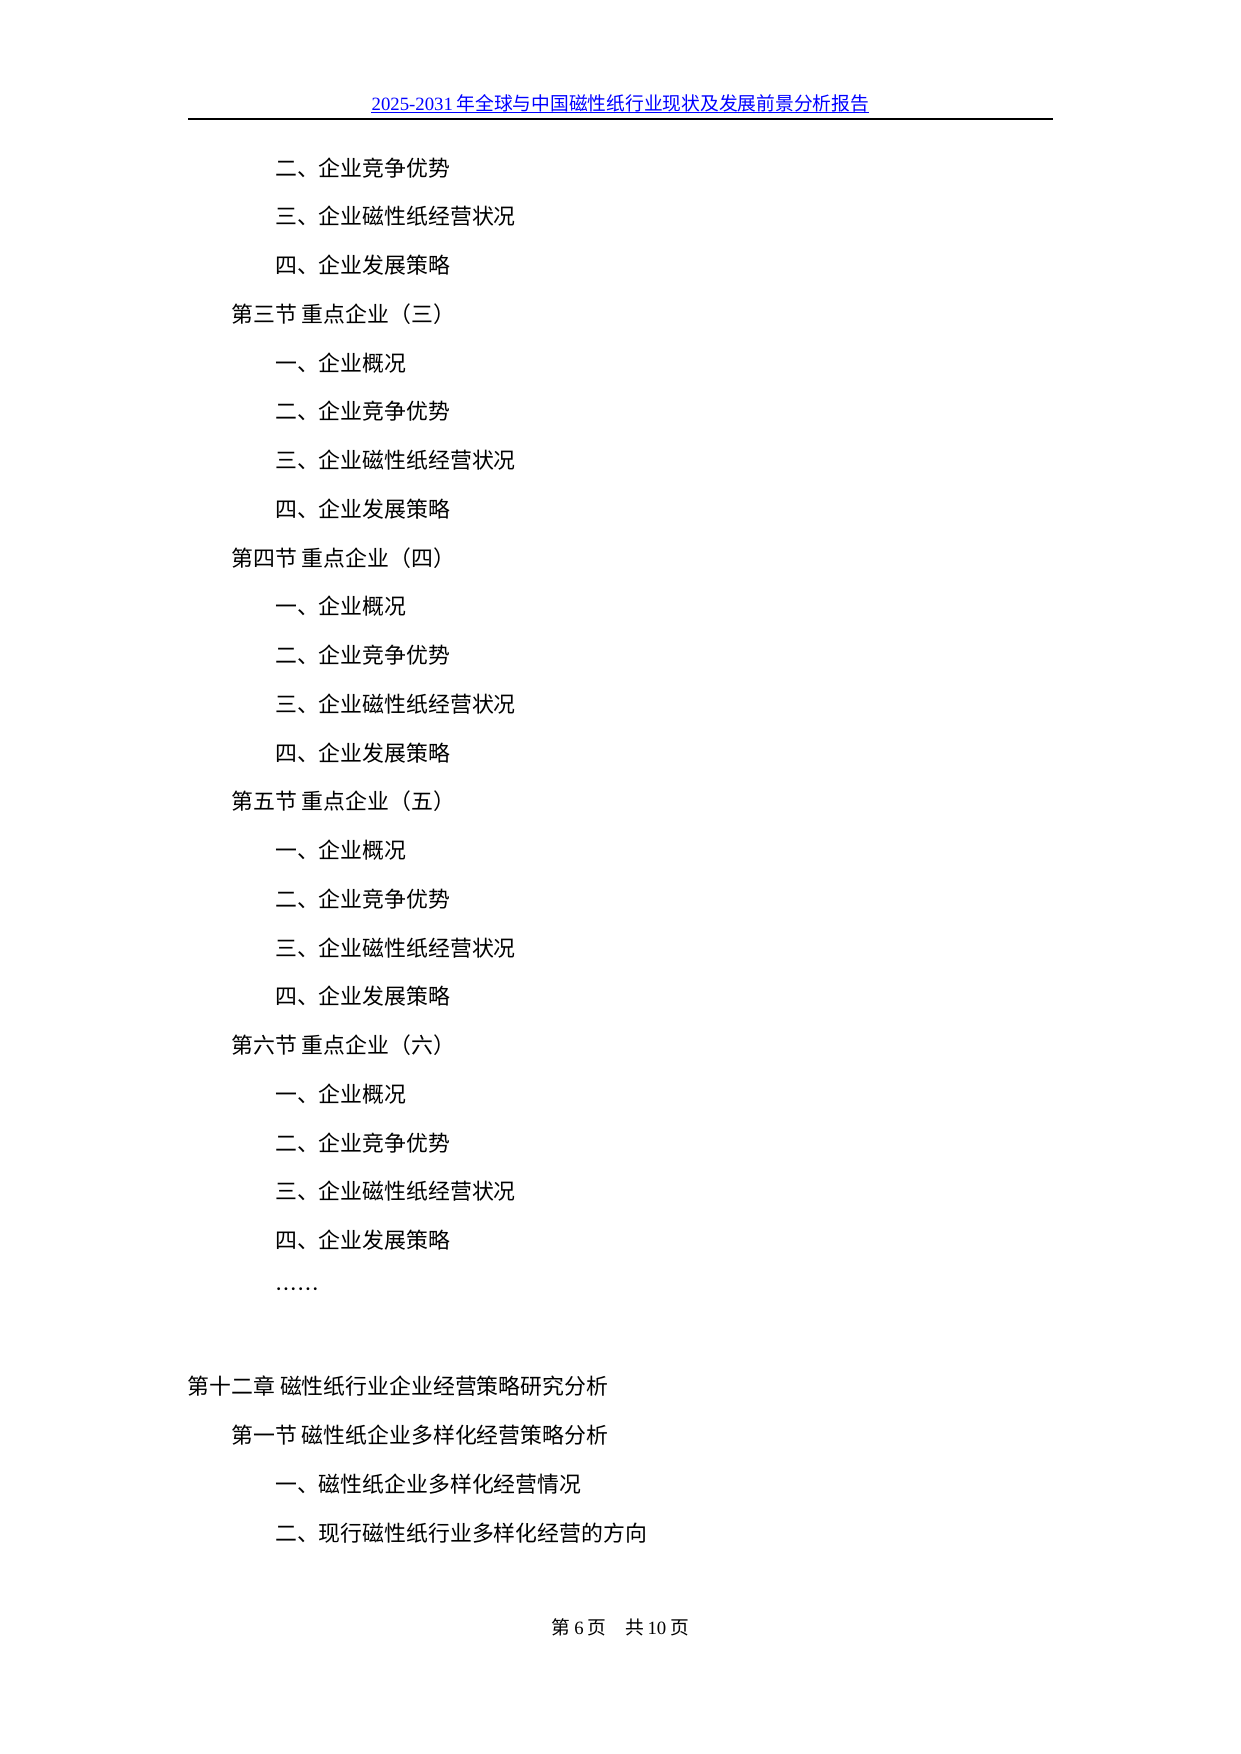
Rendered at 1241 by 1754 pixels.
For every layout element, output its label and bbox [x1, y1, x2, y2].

text [187, 150, 1053, 1548]
